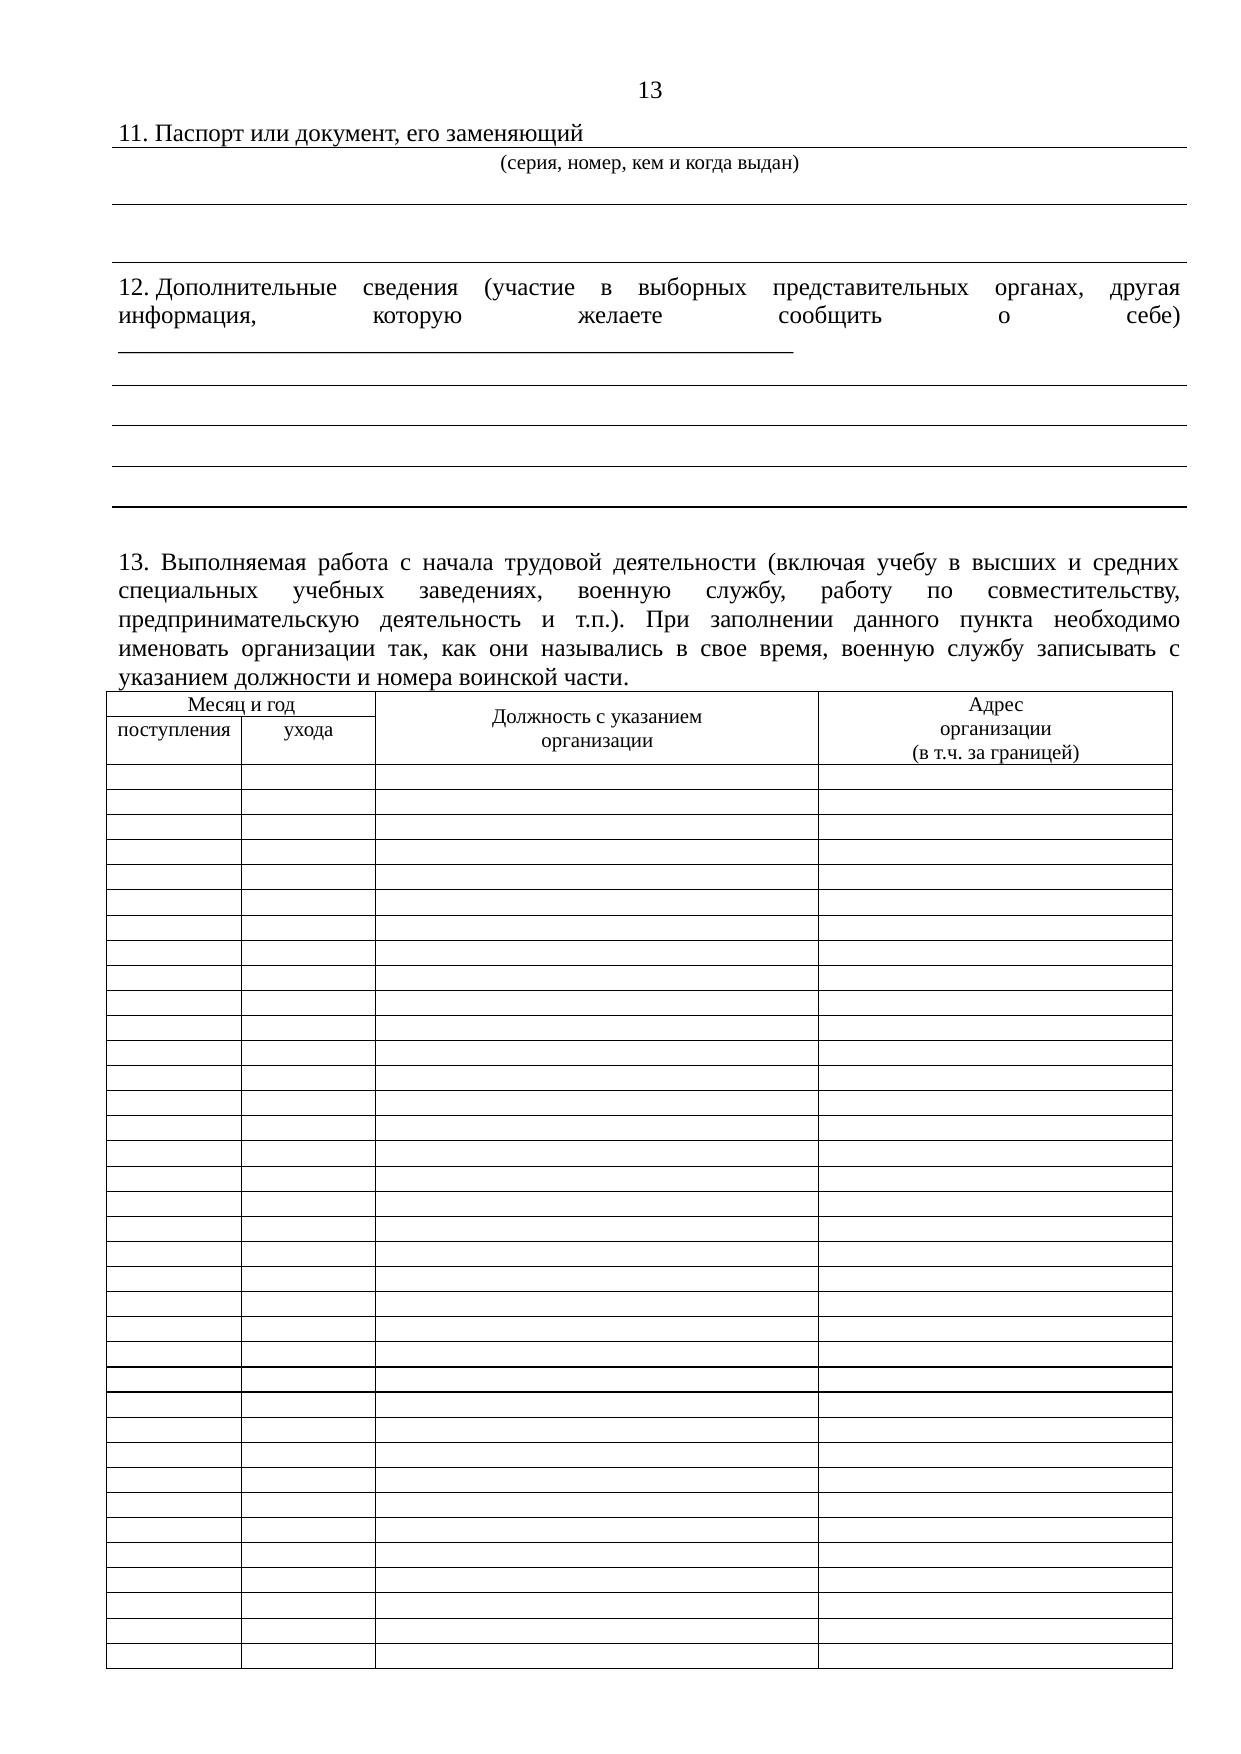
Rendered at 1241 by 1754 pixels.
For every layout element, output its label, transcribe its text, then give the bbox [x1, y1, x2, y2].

table_cell [242, 1619, 375, 1642]
table_cell [242, 1518, 375, 1542]
table_cell [376, 1167, 818, 1191]
table_cell [242, 916, 375, 939]
table_cell [107, 840, 241, 864]
table_cell [242, 1593, 375, 1617]
table_cell [819, 1016, 1172, 1040]
text (серия, номер, кем и когда выдан) [112, 148, 1187, 180]
table_cell [242, 1141, 375, 1166]
table_cell [242, 865, 375, 889]
table_cell [819, 865, 1172, 889]
table_cell [107, 790, 241, 814]
table_cell [107, 1016, 241, 1040]
table_cell [376, 1066, 818, 1090]
table_cell [819, 1368, 1172, 1391]
table_cell [376, 1418, 818, 1442]
table_cell [376, 1518, 818, 1542]
table_cell [107, 1368, 241, 1391]
table_cell [376, 1267, 818, 1291]
table_cell [376, 1568, 818, 1592]
table_cell [107, 1593, 241, 1617]
table_cell [819, 1292, 1172, 1316]
table_cell [242, 1468, 375, 1492]
table_cell [819, 1568, 1172, 1592]
table_cell [819, 1217, 1172, 1241]
table_cell [819, 1317, 1172, 1341]
table_cell [376, 1016, 818, 1040]
table_cell [107, 1543, 241, 1567]
table_cell [819, 1443, 1172, 1467]
table_cell [242, 1317, 375, 1341]
table_cell [242, 1393, 375, 1417]
table_cell [242, 941, 375, 965]
table_cell [242, 1543, 375, 1567]
table_cell [819, 1518, 1172, 1542]
table_cell [819, 1543, 1172, 1567]
table_cell [107, 1242, 241, 1266]
table_cell [376, 1041, 818, 1065]
text 12. Дополнительные сведения (участие в выборных представительных органах, другая информация, которую желаете сообщить о себе) ______________________________________________________ [118, 274, 1181, 356]
table_cell [819, 1342, 1172, 1366]
table_cell [819, 966, 1172, 990]
table_cell [819, 1167, 1172, 1191]
table_cell [376, 941, 818, 965]
table_cell [107, 916, 241, 939]
table_cell [819, 1242, 1172, 1266]
table_cell [376, 1342, 818, 1366]
table_cell [819, 1141, 1172, 1166]
table_cell [107, 1393, 241, 1417]
table_cell [819, 890, 1172, 914]
table_cell [242, 1493, 375, 1517]
table_cell [107, 1568, 241, 1592]
table_cell [819, 1192, 1172, 1216]
table_cell [242, 1418, 375, 1442]
table_cell [376, 1192, 818, 1216]
table_cell [107, 991, 241, 1015]
table_cell [819, 1116, 1172, 1140]
table_cell [242, 1568, 375, 1592]
table_cell [242, 1041, 375, 1065]
table_cell ухода [242, 717, 375, 764]
table_cell [376, 1619, 818, 1642]
table_cell [376, 1543, 818, 1567]
table_cell поступления [107, 717, 241, 764]
table_header Должность с указанием организации [376, 692, 818, 764]
table_cell [376, 1443, 818, 1467]
table_cell [819, 765, 1172, 789]
table_cell [376, 1493, 818, 1517]
table_cell [819, 941, 1172, 965]
table_cell [376, 991, 818, 1015]
table_cell [107, 1468, 241, 1492]
table_cell [376, 1141, 818, 1166]
table_cell [107, 1644, 241, 1668]
table_header Адрес организации (в т.ч. за границей) [819, 692, 1172, 764]
table_cell [376, 1393, 818, 1417]
table_cell [242, 1644, 375, 1668]
table_cell [376, 865, 818, 889]
table_cell [376, 765, 818, 789]
table_cell [376, 1368, 818, 1391]
table_cell [107, 1066, 241, 1090]
table_cell [376, 840, 818, 864]
table_cell [242, 890, 375, 914]
table_cell [242, 1342, 375, 1366]
table_cell [819, 1066, 1172, 1090]
table_cell [242, 815, 375, 839]
table_cell [819, 1041, 1172, 1065]
table_cell [242, 1091, 375, 1115]
table_cell [242, 1066, 375, 1090]
table_cell [107, 1091, 241, 1115]
table_cell [107, 890, 241, 914]
table_cell [242, 966, 375, 990]
table_cell [376, 916, 818, 939]
table_cell [819, 1418, 1172, 1442]
text 11. Паспорт или документ, его заменяющий [118, 118, 1181, 147]
table_cell [376, 815, 818, 839]
table_cell [242, 1443, 375, 1467]
table_cell [107, 941, 241, 965]
table_header Месяц и год [107, 692, 375, 716]
table_cell [242, 1217, 375, 1241]
table_cell [107, 865, 241, 889]
table_cell [107, 1116, 241, 1140]
table_cell [242, 1116, 375, 1140]
table_cell [376, 966, 818, 990]
table_cell [819, 1091, 1172, 1115]
table_cell [376, 1091, 818, 1115]
table_cell [242, 1267, 375, 1291]
table_cell [376, 1317, 818, 1341]
table_cell [107, 1141, 241, 1166]
table_cell [107, 1267, 241, 1291]
table_cell [242, 1167, 375, 1191]
table_cell [107, 765, 241, 789]
table_cell [376, 1593, 818, 1617]
table_cell [107, 1418, 241, 1442]
table_cell [819, 1644, 1172, 1668]
table_cell [242, 765, 375, 789]
table_cell [376, 1468, 818, 1492]
table_cell [107, 1317, 241, 1341]
table_cell [242, 1292, 375, 1316]
table_cell [107, 1619, 241, 1642]
table_cell [107, 1518, 241, 1542]
table_cell [819, 916, 1172, 939]
table_cell [242, 1242, 375, 1266]
table_cell [376, 1292, 818, 1316]
table_cell [376, 1217, 818, 1241]
table_cell [819, 840, 1172, 864]
table_cell [819, 1593, 1172, 1617]
table_cell [107, 1192, 241, 1216]
table_cell [819, 1393, 1172, 1417]
table_cell [107, 1342, 241, 1366]
table_cell [376, 890, 818, 914]
text 13. Выполняемая работа с начала трудовой деятельности (включая учебу в высших и средних специальных учебных заведениях, военную службу, работу по совместительству, предпринимательскую деятельность и т.п.). При заполнении данного пункта необходимо именовать организации так, как они назывались в свое время, военную службу записывать с указанием должности и номера воинской части. [118, 547, 1181, 691]
table_cell [376, 790, 818, 814]
table_cell [107, 1292, 241, 1316]
table_cell [819, 1468, 1172, 1492]
table_cell [242, 840, 375, 864]
table_cell [819, 1267, 1172, 1291]
table_cell [107, 1167, 241, 1191]
table_cell [242, 1016, 375, 1040]
table_cell [107, 1493, 241, 1517]
table_cell [242, 991, 375, 1015]
table_cell [107, 815, 241, 839]
table_cell [242, 790, 375, 814]
table_cell [819, 1493, 1172, 1517]
table_cell [107, 1443, 241, 1467]
table_cell [376, 1644, 818, 1668]
table_cell [107, 966, 241, 990]
table_cell [819, 790, 1172, 814]
table_cell [107, 1041, 241, 1065]
table_cell [242, 1192, 375, 1216]
table_cell [819, 991, 1172, 1015]
table_cell [376, 1116, 818, 1140]
table_cell [107, 1217, 241, 1241]
table_cell [376, 1242, 818, 1266]
table_cell [242, 1368, 375, 1391]
table_cell [819, 815, 1172, 839]
table_cell [819, 1619, 1172, 1642]
